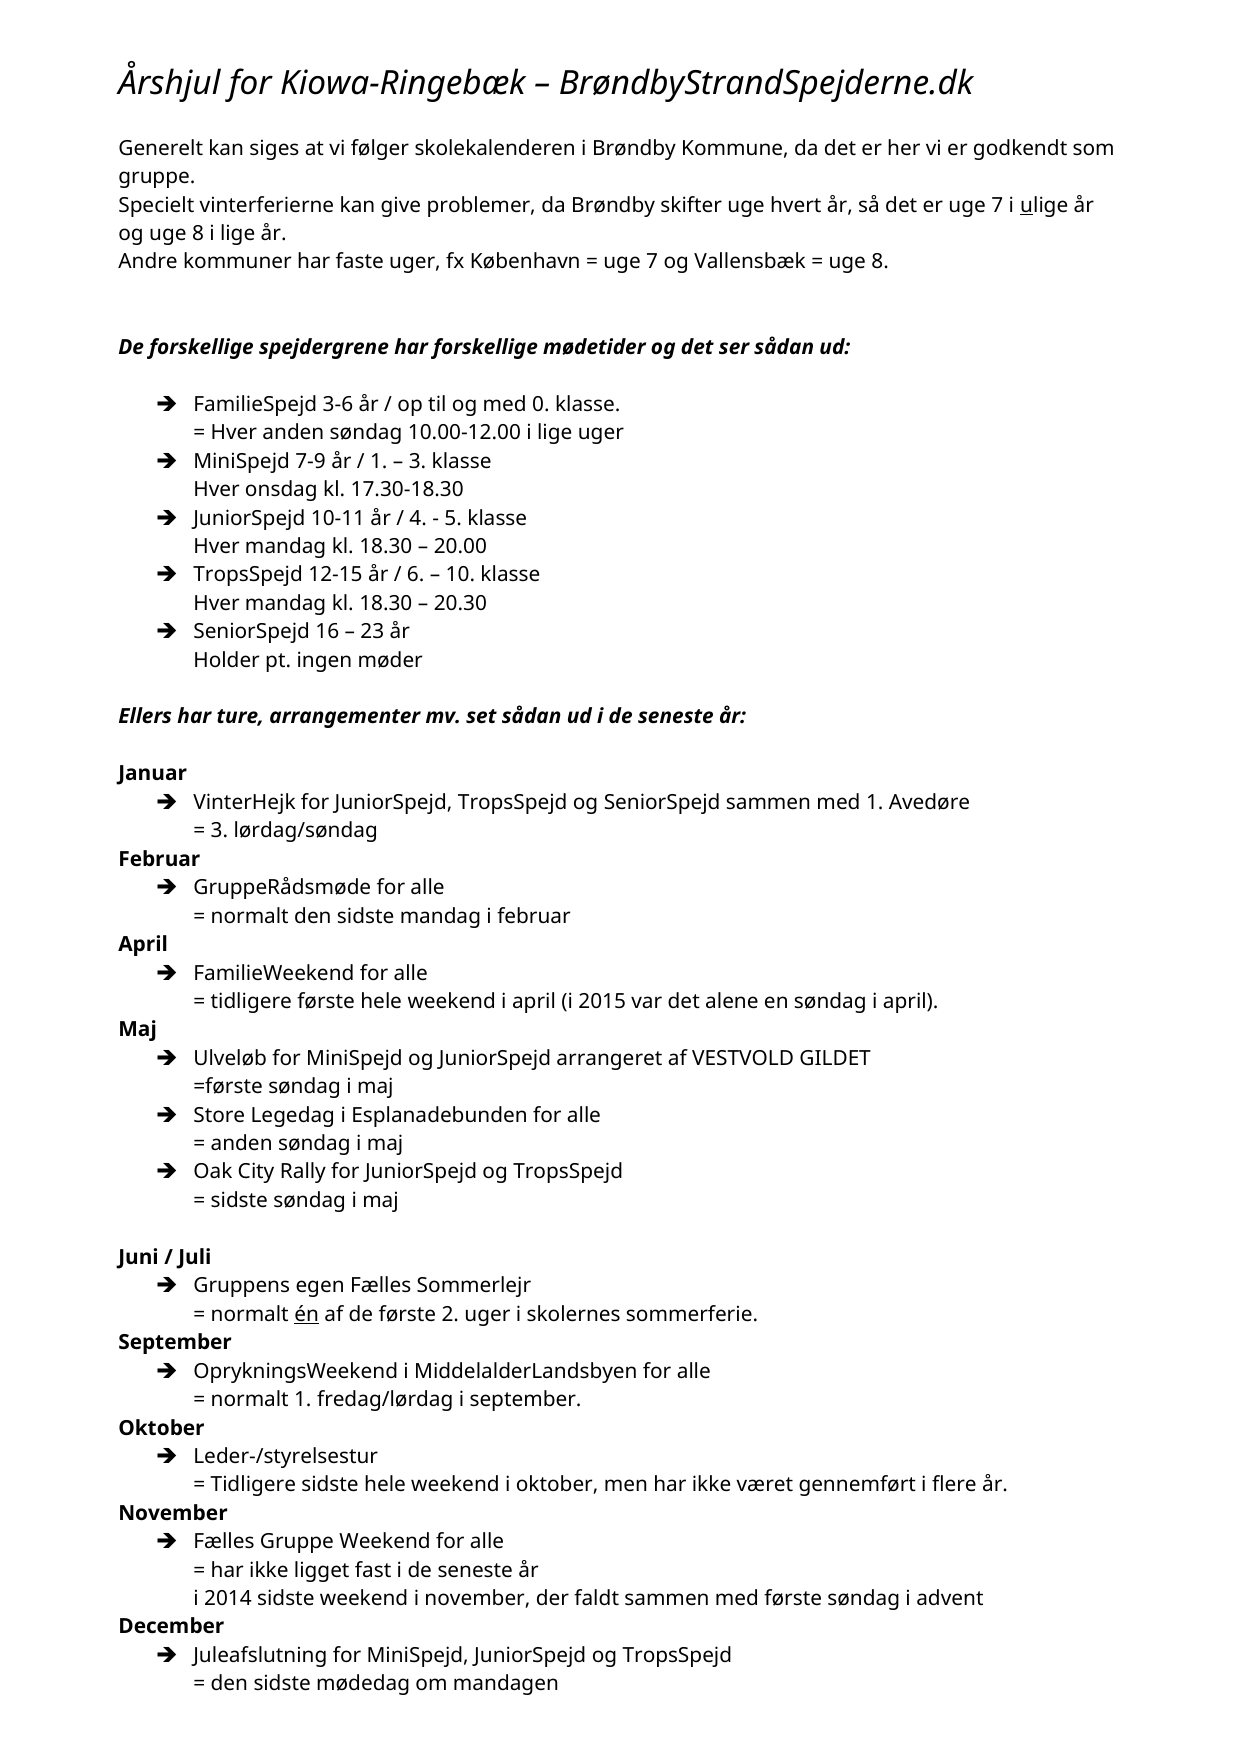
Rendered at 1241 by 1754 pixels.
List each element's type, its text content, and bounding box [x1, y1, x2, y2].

text = normalt 1. fredag/lørdag i september. [193, 1384, 1122, 1413]
list Juleafslutning for MiniSpejd, JuniorSpejd og TropsSpejd [156, 1640, 1122, 1668]
list GruppeRådsmøde for alle [156, 872, 1122, 901]
text Generelt kan siges at vi følger skolekalenderen i Brøndby Kommune, da det er her vi er godkendt som gruppe. [118, 133, 1122, 190]
text = Tidligere sidste hele weekend i oktober, men har ikke været gennemført i flere år. [193, 1469, 1122, 1498]
list Oak City Rally for JuniorSpejd og TropsSpejd [156, 1157, 1122, 1185]
text = 3. lørdag/søndag [193, 815, 1122, 844]
list JuniorSpejd 10-11 år / 4. - 5. klasse [156, 503, 1122, 531]
text Årshjul for Kiowa-Ringebæk – BrøndbyStrandSpejderne.dk [118, 59, 1122, 104]
text = sidste søndag i maj [193, 1185, 1122, 1213]
text Februar [118, 844, 1122, 872]
text April [118, 929, 1122, 958]
text = tidligere første hele weekend i april (i 2015 var det alene en søndag i april). [193, 986, 1122, 1014]
list FamilieSpejd 3-6 år / op til og med 0. klasse. [156, 389, 1122, 417]
list Store Legedag i Esplanadebunden for alle [156, 1100, 1122, 1128]
list SeniorSpejd 16 – 23 år [156, 616, 1122, 645]
text December [118, 1612, 1122, 1640]
list = Hver anden søndag 10.00-12.00 i lige uger [193, 417, 1122, 446]
list Fælles Gruppe Weekend for alle [156, 1526, 1122, 1555]
text November [118, 1498, 1122, 1526]
list TropsSpejd 12-15 år / 6. – 10. klasse [156, 559, 1122, 588]
text =første søndag i maj [193, 1071, 1122, 1100]
list OprykningsWeekend i MiddelalderLandsbyen for alle [156, 1356, 1122, 1384]
text De forskellige spejdergrene har forskellige mødetider og det ser sådan ud: [118, 332, 1122, 360]
list FamilieWeekend for alle [156, 958, 1122, 986]
text Oktober [118, 1413, 1122, 1441]
list Ulveløb for MiniSpejd og JuniorSpejd arrangeret af VESTVOLD GILDET [156, 1043, 1122, 1071]
text Andre kommuner har faste uger, fx København = uge 7 og Vallensbæk = uge 8. [118, 247, 1122, 275]
text Ellers har ture, arrangementer mv. set sådan ud i de seneste år: [118, 702, 1122, 730]
text September [118, 1327, 1122, 1356]
list MiniSpejd 7-9 år / 1. – 3. klasse [156, 446, 1122, 474]
list Hver onsdag kl. 17.30-18.30 [193, 474, 1122, 503]
list VinterHejk for JuniorSpejd, TropsSpejd og SeniorSpejd sammen med 1. Avedøre [156, 787, 1122, 815]
list Leder-/styrelsestur [156, 1441, 1122, 1469]
text i 2014 sidste weekend i november, der faldt sammen med første søndag i advent [193, 1583, 1122, 1612]
text Januar [118, 758, 1122, 787]
text = normalt én af de første 2. uger i skolernes sommerferie. [193, 1299, 1122, 1327]
list Gruppens egen Fælles Sommerlejr [156, 1270, 1122, 1299]
text Hver mandag kl. 18.30 – 20.30 [118, 588, 1122, 616]
list Hver mandag kl. 18.30 – 20.00 [193, 531, 1122, 559]
text = normalt den sidste mandag i februar [193, 901, 1122, 929]
text = har ikke ligget fast i de seneste år [193, 1555, 1122, 1583]
text = anden søndag i maj [193, 1128, 1122, 1157]
text = den sidste mødedag om mandagen [193, 1668, 1122, 1697]
text Juni / Juli [118, 1242, 1122, 1270]
text Specielt vinterferierne kan give problemer, da Brøndby skifter uge hvert år, så det er uge 7 i ulige år og uge 8 i lige år. [118, 190, 1122, 247]
text Maj [118, 1014, 1122, 1043]
list Holder pt. ingen møder [193, 645, 1122, 673]
